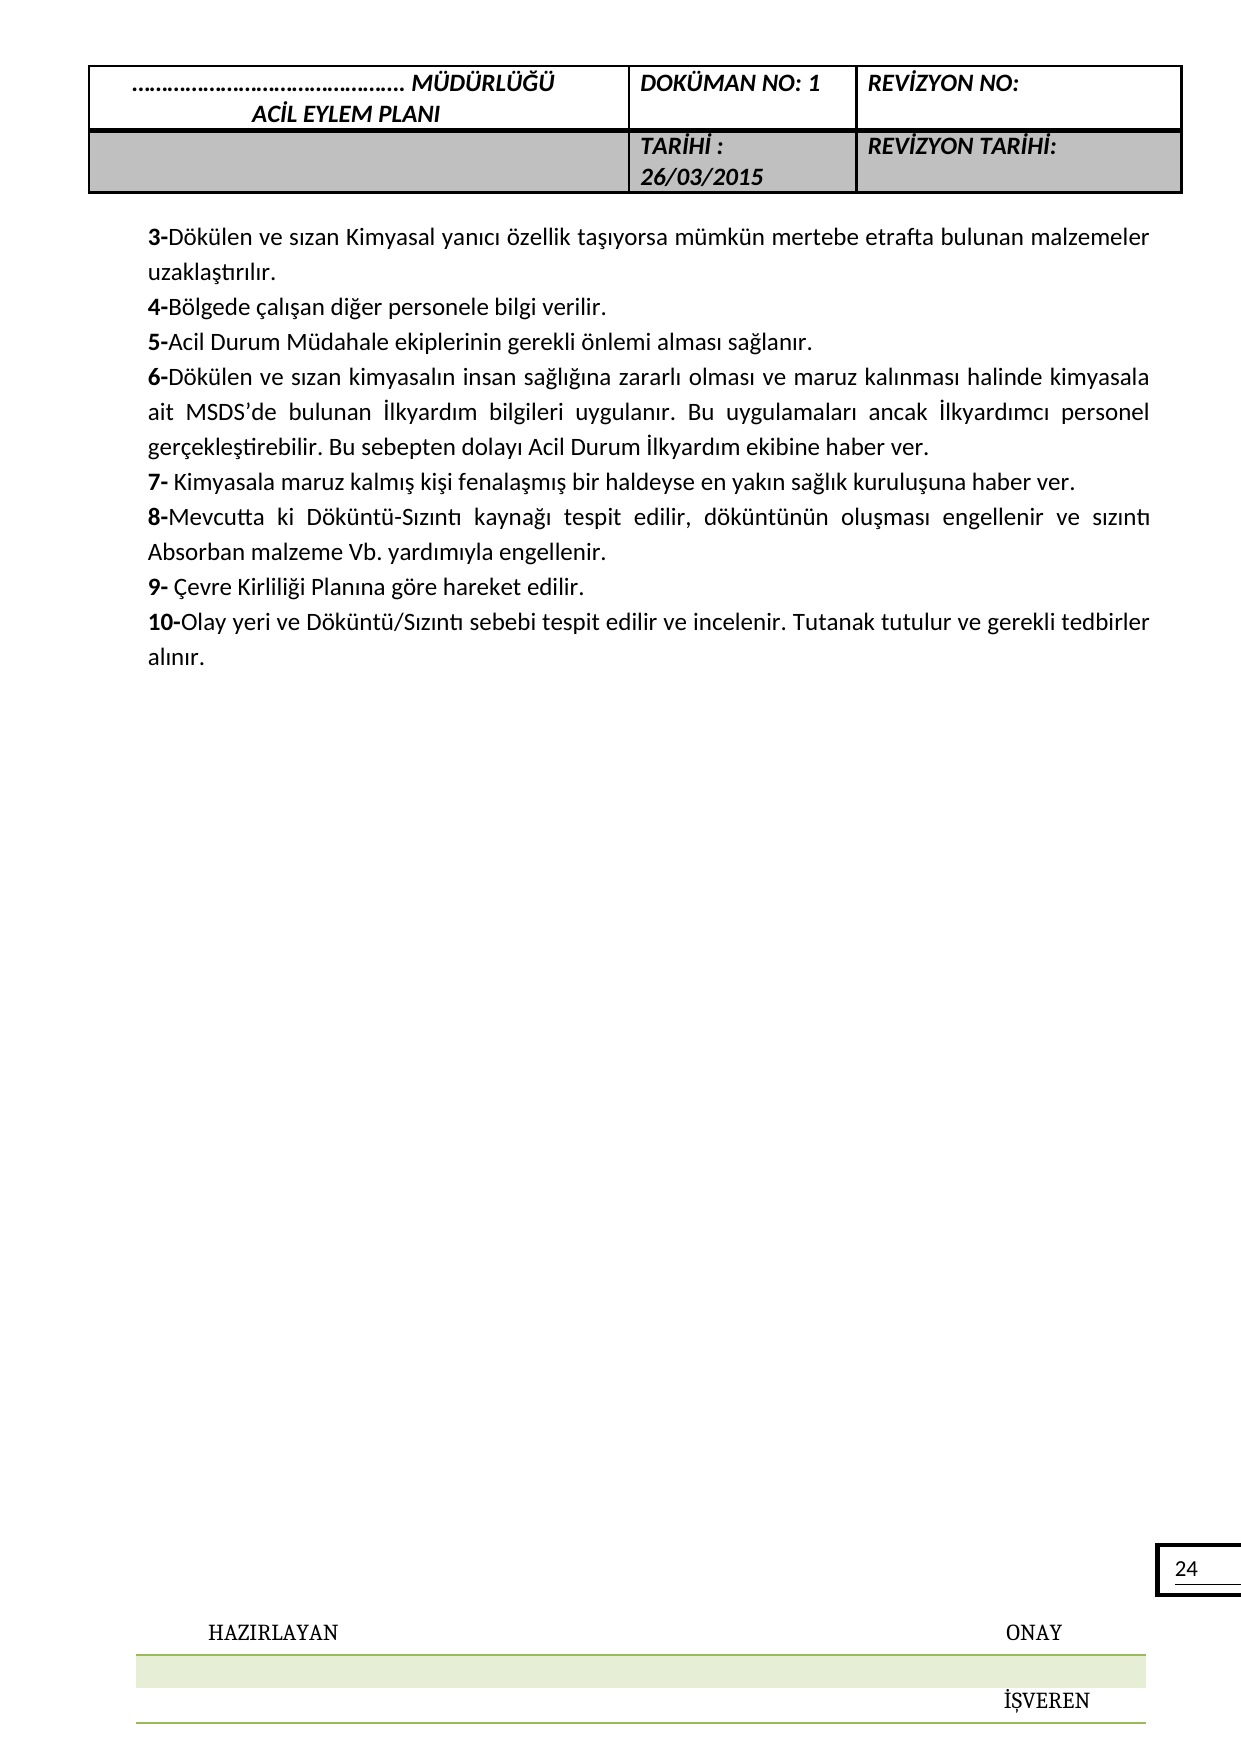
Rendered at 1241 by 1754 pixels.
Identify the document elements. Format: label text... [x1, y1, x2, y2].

text 8-Mevcutta ki Döküntü-Sızıntı kaynağı tespit edilir, döküntünün oluşması engellenir ve sızıntı Absorban malzeme Vb. yardımıyla engellenir. [148, 502, 1152, 567]
text 6-Dökülen ve sızan kimyasalın insan sağlığına zararlı olması ve maruz kalınması halinde kimyasala ait MSDS’de bulunan İlkyardım bilgileri uygulanır. Bu uygulamaları ancak İlkyardımcı personel gerçekleştirebilir. Bu sebepten dolayı Acil Durum İlkyardım ekibine haber ver. [148, 362, 1152, 462]
text 3-Dökülen ve sızan Kimyasal yanıcı özellik taşıyorsa mümkün mertebe etrafta bulunan malzemeler uzaklaştırılır. [148, 222, 1152, 287]
text 7- Kimyasala maruz kalmış kişi fenalaşmış bir haldeyse en yakın sağlık kuruluşuna haber ver. [148, 467, 1152, 497]
text 5-Acil Durum Müdahale ekiplerinin gerekli önlemi alması sağlanır. [148, 327, 1152, 357]
text 4-Bölgede çalışan diğer personele bilgi verilir. [148, 292, 1152, 322]
text 9- Çevre Kirliliği Planına göre hareket edilir. [148, 572, 1152, 602]
text 10-Olay yeri ve Döküntü/Sızıntı sebebi tespit edilir ve incelenir. Tutanak tutulur ve gerekli tedbirler alınır. [148, 607, 1152, 672]
